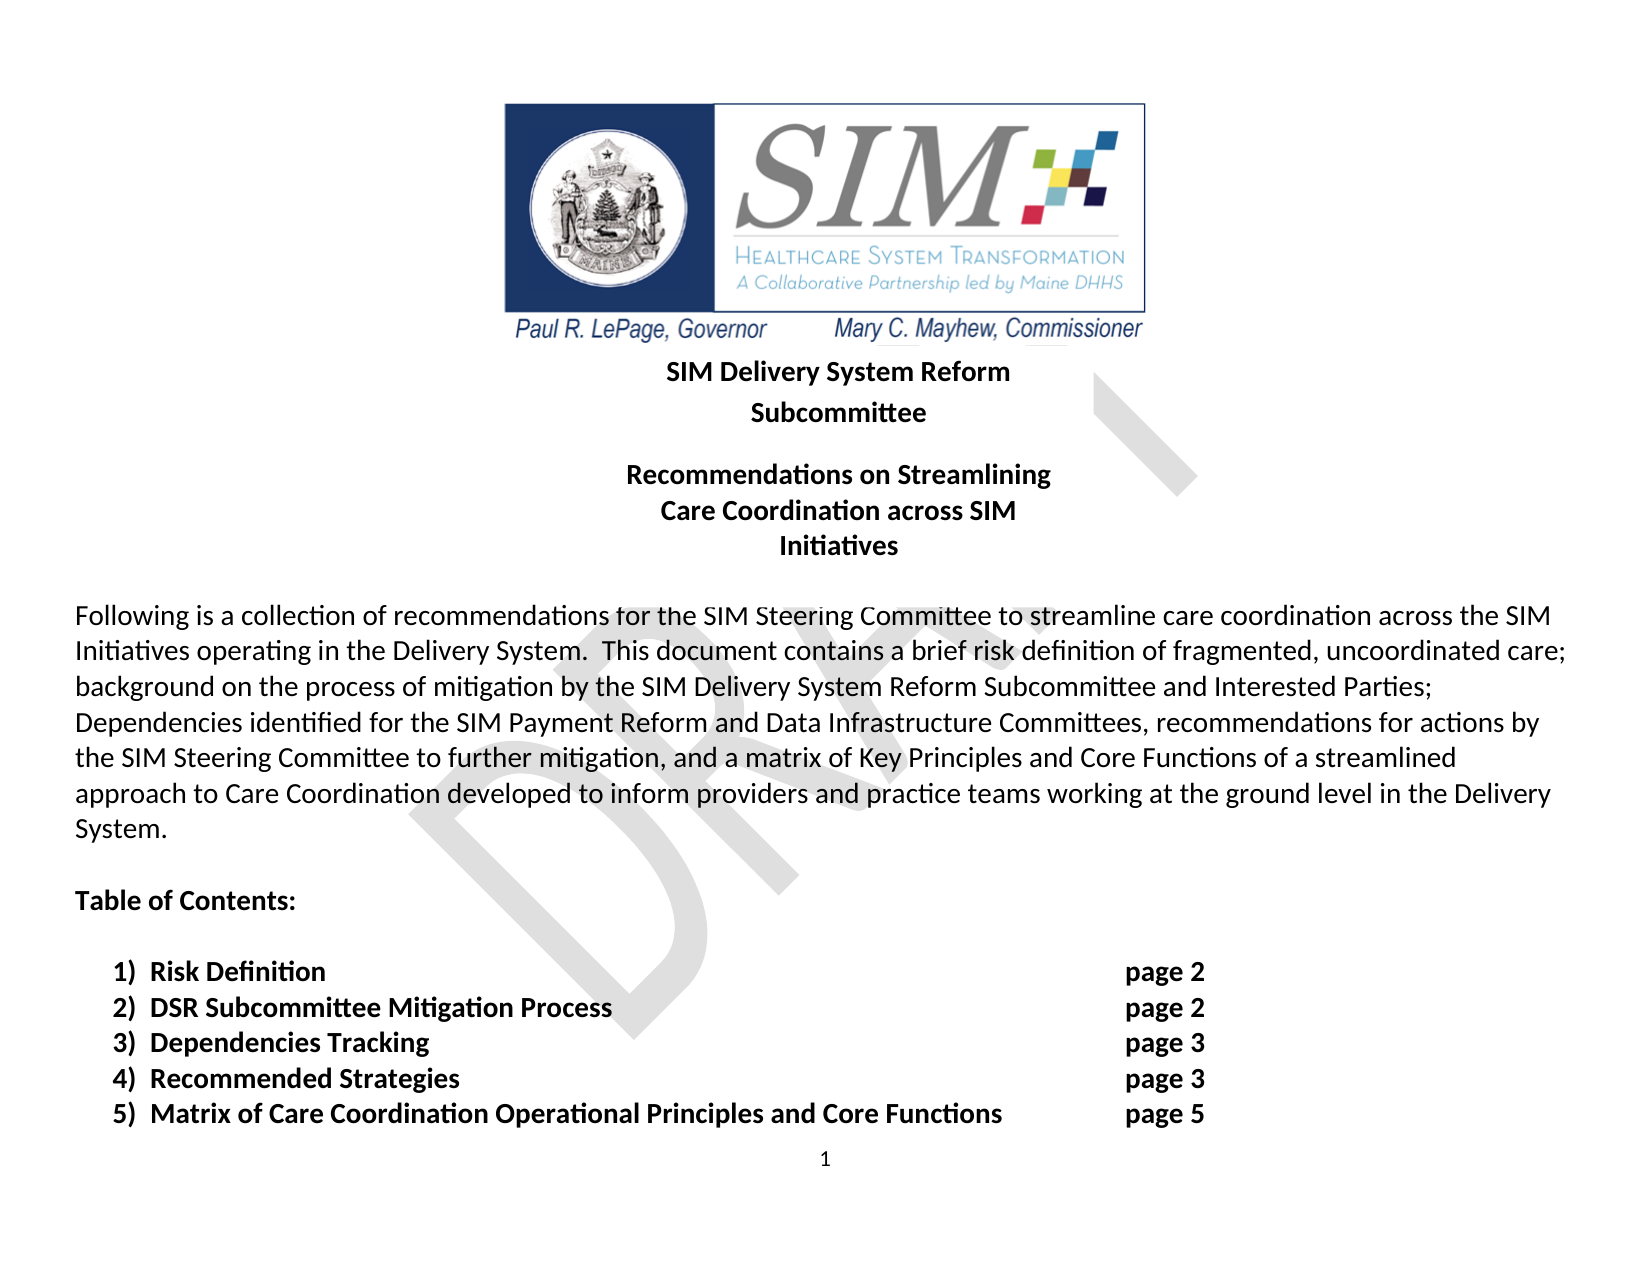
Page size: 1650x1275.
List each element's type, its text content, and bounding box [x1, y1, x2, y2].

list DSR Subcommittee Mitigation Process page 2 [112, 989, 1575, 1024]
list Risk Definition page 2 [112, 953, 1575, 989]
list Matrix of Care Coordination Operational Principles and Core Functions page 5 [112, 1096, 1575, 1131]
text Table of Contents: [75, 882, 1575, 917]
list Dependencies Tracking page 3 [112, 1024, 1575, 1060]
list Recommended Strategies page 3 [112, 1060, 1575, 1096]
picture [503, 103, 1147, 345]
text Following is a collection of recommendations for the SIM Steering Committee to streamline care coordination across the SIM Initiatives operating in the Delivery System. This document contains a brief risk definition of fragmented, uncoordinated care; background on the process of mitigation by the SIM Delivery System Reform Subcommittee and Interested Parties; Dependencies identified for the SIM Payment Reform and Data Infrastructure Committees, recommendations for actions by the SIM Steering Committee to further mitigation, and a matrix of Key Principles and Core Functions of a streamlined approach to Care Coordination developed to inform providers and practice teams working at the ground level in the Delivery System. [75, 597, 1575, 846]
